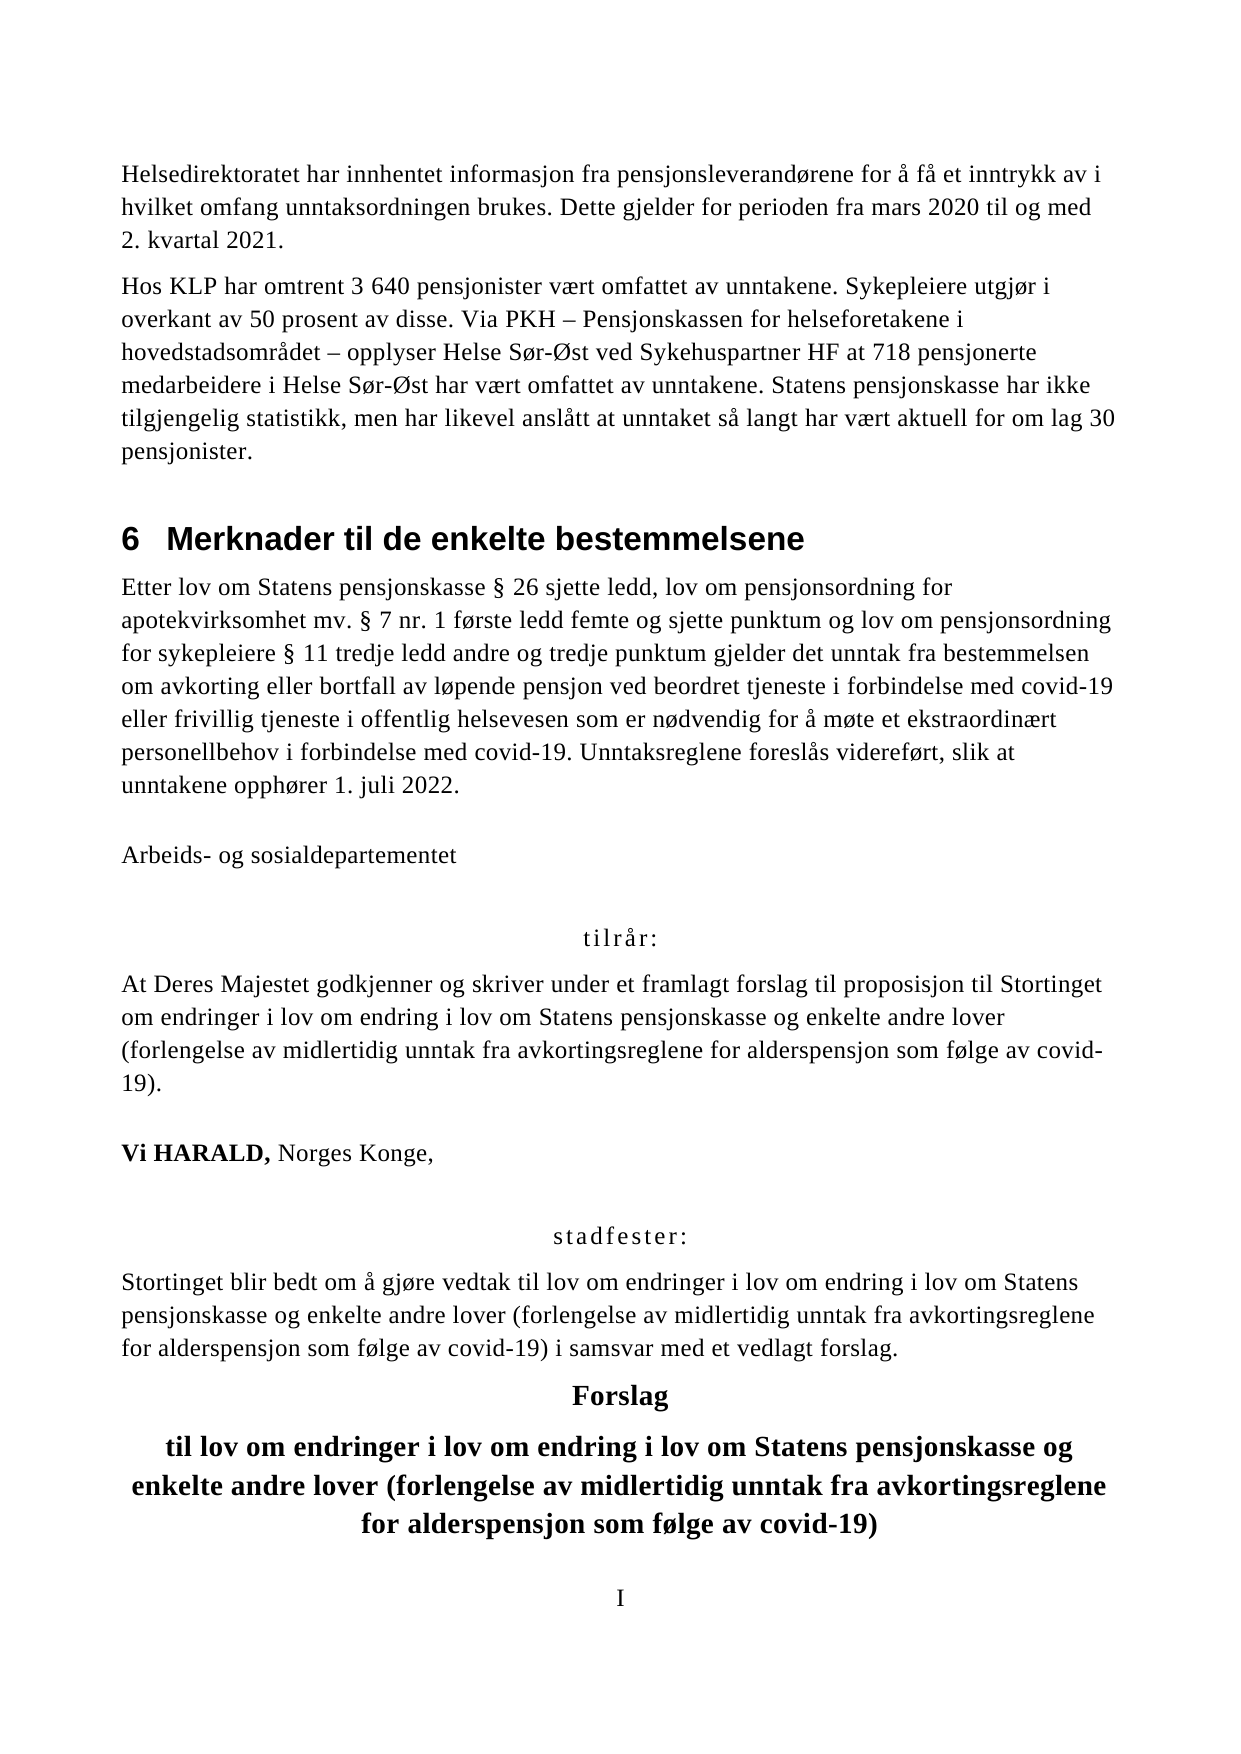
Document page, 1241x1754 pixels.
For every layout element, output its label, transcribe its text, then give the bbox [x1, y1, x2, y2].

text tilrår: [121, 923, 1119, 952]
text Etter lov om Statens pensjonskasse § 26 sjette ledd, lov om pensjonsordning for apotekvirksomhet mv. § 7 nr. 1 første ledd femte og sjette punktum og lov om pensjonsordning for sykepleiere § 11 tredje ledd andre og tredje punktum gjelder det unntak fra bestemmelsen om avkorting eller bortfall av løpende pensjon ved beordret tjeneste i forbindelse med covid-19 eller frivillig tjeneste i offentlig helsevesen som er nødvendig for å møte et ekstraordinært personellbehov i forbindelse med covid-19. Unntaksreglene foreslås videreført, slik at unntakene opphører 1. juli 2022. [121, 572, 1119, 798]
text At Deres Majestet godkjenner og skriver under et framlagt forslag til proposisjon til Stortinget om endringer i lov om endring i lov om Statens pensjonskasse og enkelte andre lover (forlengelse av midlertidig unntak fra avkortingsreglene for alderspensjon som følge av covid-19). [121, 969, 1119, 1097]
text stadfester: [121, 1221, 1119, 1250]
text til lov om endringer i lov om endring i lov om Statens pensjonskasse og enkelte andre lover (forlengelse av midlertidig unntak fra avkortingsreglene for alderspensjon som følge av covid-19) [121, 1429, 1119, 1540]
text Forslag [121, 1378, 1119, 1412]
text I [121, 1583, 1119, 1611]
text Hos KLP har omtrent 3 640 pensjonister vært omfattet av unntakene. Sykepleiere utgjør i overkant av 50 prosent av disse. Via PKH – Pensjonskassen for helseforetakene i hovedstadsområdet – opplyser Helse Sør-Øst ved Sykehuspartner HF at 718 pensjonerte medarbeidere i Helse Sør-Øst har vært omfattet av unntakene. Statens pensjonskasse har ikke tilgjengelig statistikk, men har likevel anslått at unntaket så langt har vært aktuell for om lag 30 pensjonister. [121, 271, 1119, 465]
text Arbeids- og sosialdepartementet [121, 840, 1119, 869]
text Vi HARALD, Norges Konge, [121, 1138, 1119, 1167]
text Stortinget blir bedt om å gjøre vedtak til lov om endringer i lov om endring i lov om Statens pensjonskasse og enkelte andre lover (forlengelse av midlertidig unntak fra avkortingsreglene for alderspensjon som følge av covid-19) i samsvar med et vedlagt forslag. [121, 1267, 1119, 1362]
subtitle Merknader til de enkelte bestemmelsene [121, 519, 1119, 558]
text Helsedirektoratet har innhentet informasjon fra pensjonsleverandørene for å få et inntrykk av i hvilket omfang unntaksordningen brukes. Dette gjelder for perioden fra mars 2020 til og med 2. kvartal 2021. [121, 159, 1119, 254]
